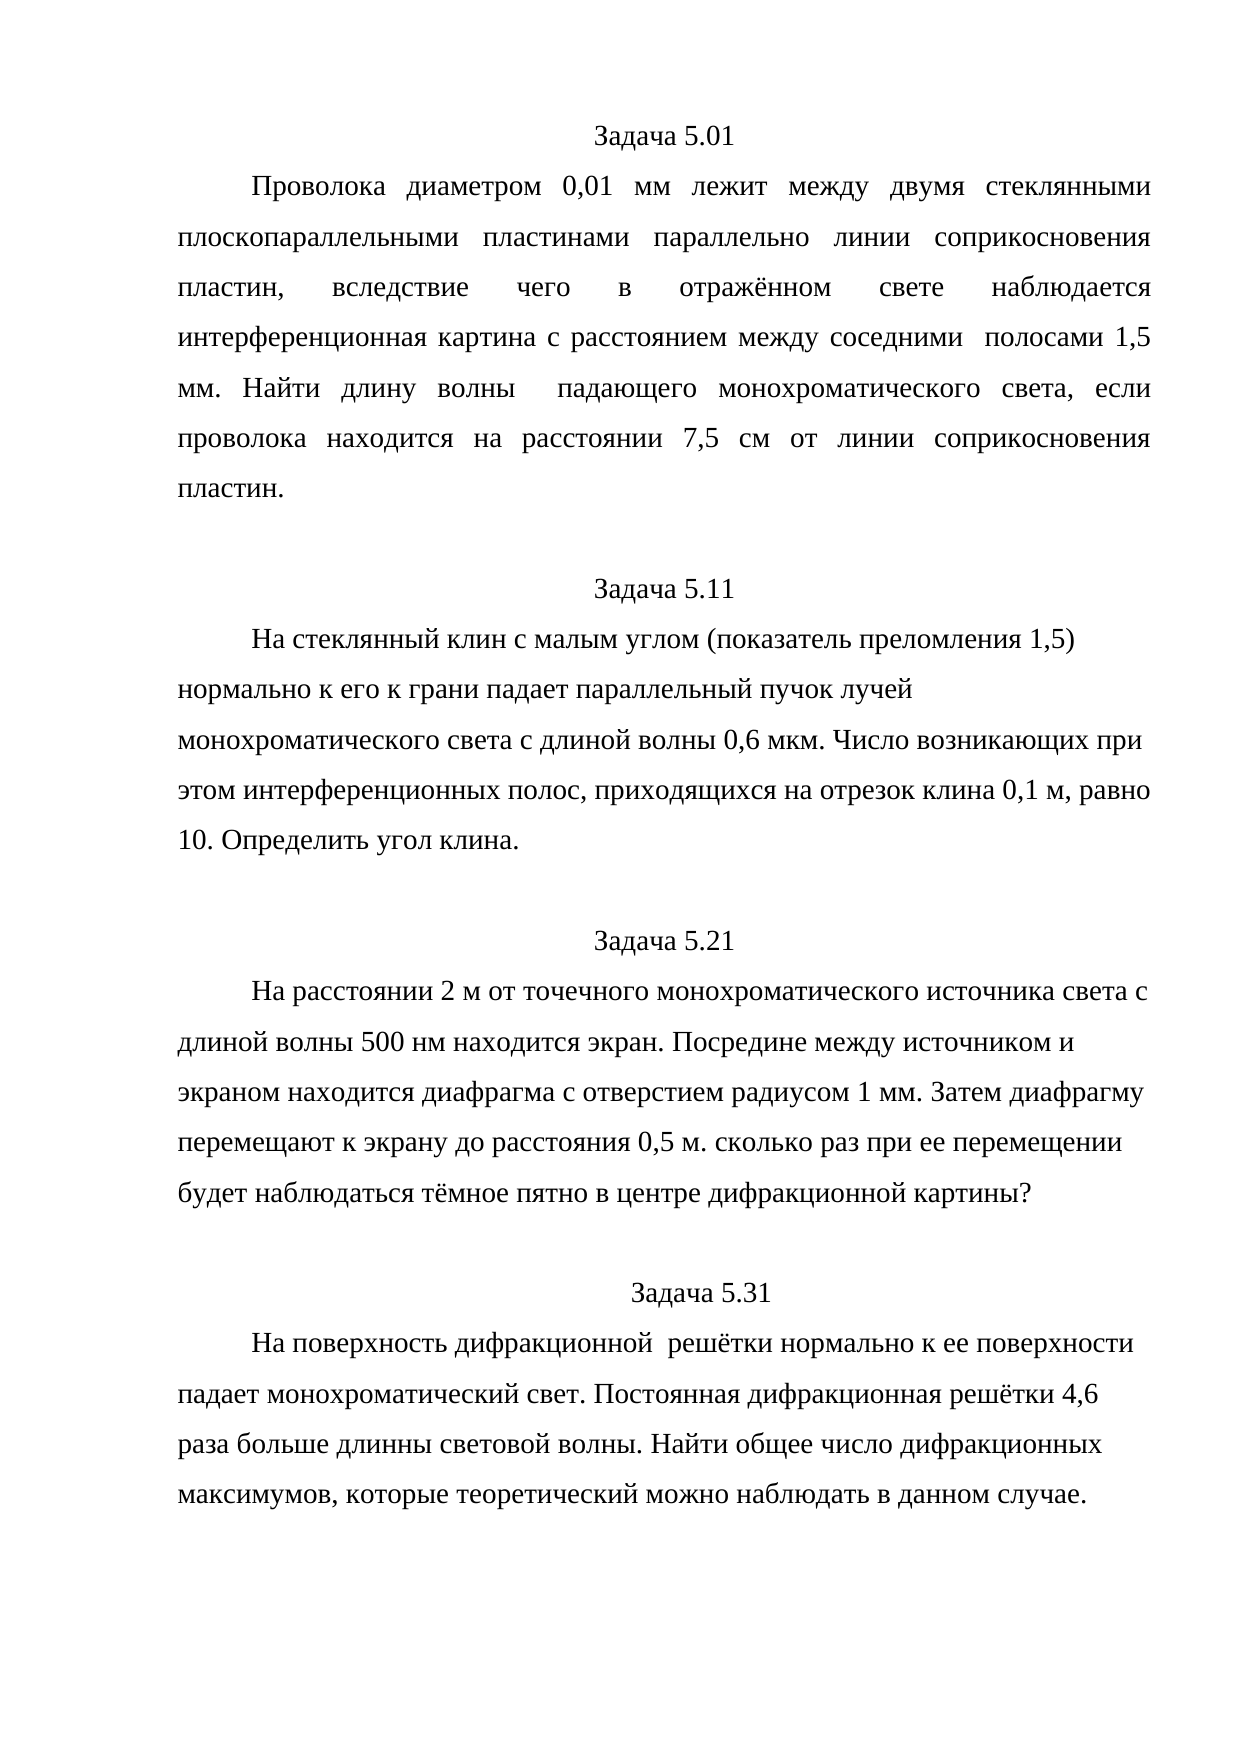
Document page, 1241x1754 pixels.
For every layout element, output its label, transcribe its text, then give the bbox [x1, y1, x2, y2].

text Задача 5.31 [177, 1275, 1152, 1309]
text На поверхность дифракционной решётки нормально к ее поверхности падает монохроматический свет. Постоянная дифракционная решётки 4,6 раза больше длинны световой волны. Найти общее число дифракционных максимумов, которые теоретический можно наблюдать в данном случае. [177, 1326, 1152, 1510]
text На стеклянный клин с малым углом (показатель преломления 1,5) нормально к его к грани падает параллельный пучок лучей монохроматического света с длиной волны 0,6 мкм. Число возникающих при этом интерференционных полос, приходящихся на отрезок клина 0,1 м, равно 10. Определить угол клина. [177, 621, 1152, 856]
text На расстоянии 2 м от точечного монохроматического источника света с длиной волны 500 нм находится экран. Посредине между источником и экраном находится диафрагма с отверстием радиусом 1 мм. Затем диафрагму перемещают к экрану до расстояния 0,5 м. сколько раз при ее перемещении будет наблюдаться тёмное пятно в центре дифракционной картины? [177, 973, 1152, 1208]
text Задача 5.11 [177, 571, 1152, 604]
text Проволока диаметром 0,01 мм лежит между двумя стеклянными плоскопараллельными пластинами параллельно линии соприкосновения пластин, вследствие чего в отражённом свете наблюдается интерференционная картина с расстоянием между соседними полосами 1,5 мм. Найти длину волны падающего монохроматического света, если проволока находится на расстоянии 7,5 см от линии соприкосновения пластин. [177, 168, 1152, 504]
text Задача 5.01 [177, 118, 1152, 152]
text Задача 5.21 [177, 923, 1152, 957]
